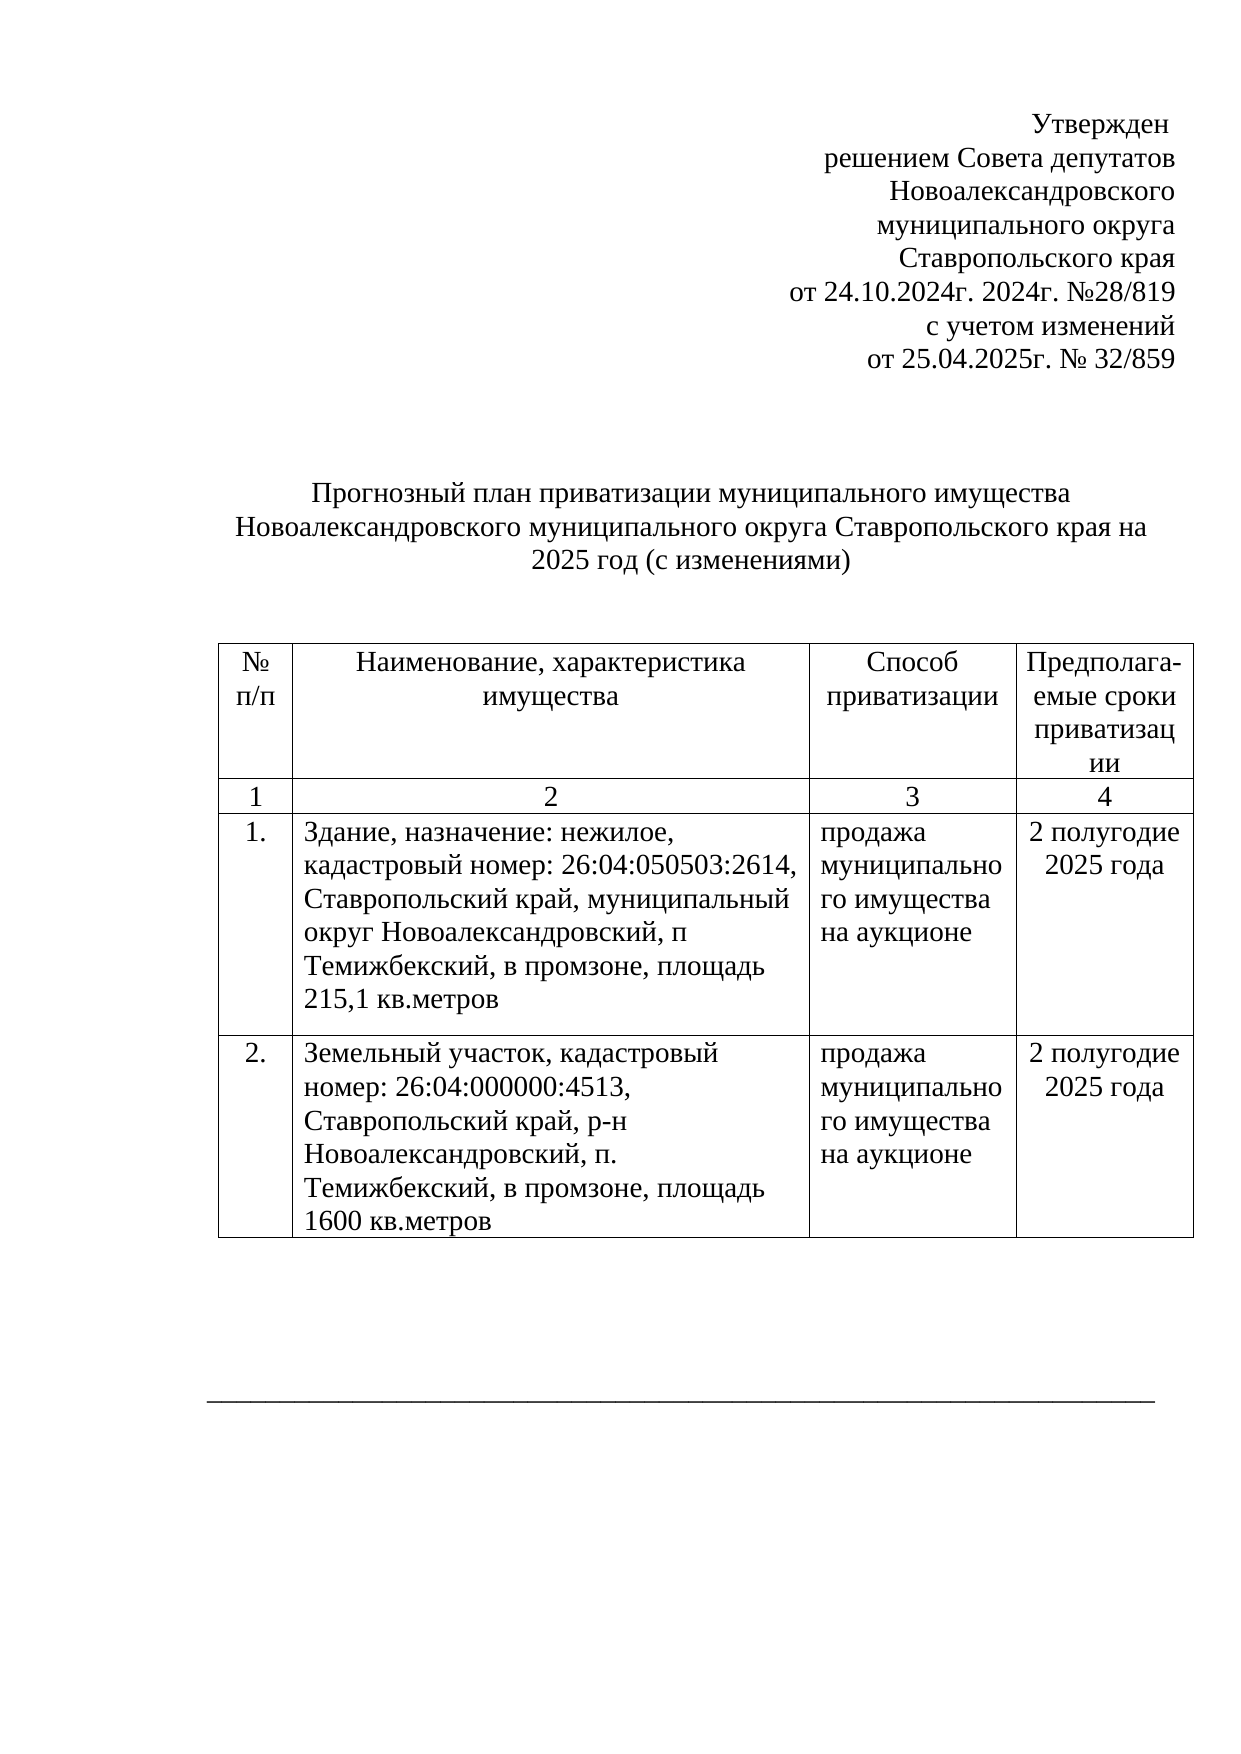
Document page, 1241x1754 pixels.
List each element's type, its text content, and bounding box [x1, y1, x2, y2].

text муниципального округа [207, 207, 1175, 241]
text от 25.04.2025г. № 32/859 [207, 341, 1175, 375]
text с учетом изменений [207, 308, 1175, 341]
table_header № п/п [219, 644, 292, 778]
table_cell 2. [219, 1036, 292, 1237]
table_cell продажа муниципального имущества на аукционе [810, 814, 1016, 1034]
text Прогнозный план приватизации муниципального имущества Новоалександровского муниципального округа Ставропольского края на 2025 год (с изменениями) [207, 475, 1175, 576]
table_header Наименование, характеристика имущества [293, 644, 809, 778]
table_cell 2 полугодие 2025 года [1017, 814, 1193, 1034]
text Новоалександровского [207, 173, 1175, 207]
table_cell 1 [219, 779, 292, 813]
table_header Предполага-емые сроки приватизации [1017, 644, 1193, 778]
table_cell 2 [293, 779, 809, 813]
table_cell продажа муниципального имущества на аукционе [810, 1036, 1016, 1237]
table_cell 4 [1017, 779, 1193, 813]
table_cell 3 [810, 779, 1016, 813]
text решением Совета депутатов [207, 140, 1175, 173]
table_header Способ приватизации [810, 644, 1016, 778]
table_cell Земельный участок, кадастровый номер: 26:04:000000:4513, Ставропольский край, р-н Новоалександровский, п. Темижбекский, в промзоне, площадь 1600 кв.метров [293, 1036, 809, 1237]
table_cell 1. [219, 814, 292, 1034]
text Утвержден [207, 106, 1175, 140]
text _________________________________________________________________ [207, 1372, 1175, 1406]
text от 24.10.2024г. 2024г. №28/819 [207, 274, 1175, 308]
table_cell Здание, назначение: нежилое, кадастровый номер: 26:04:050503:2614, Ставропольский край, муниципальный округ Новоалександровский, п Темижбекский, в промзоне, площадь 215,1 кв.метров [293, 814, 809, 1034]
text Ставропольского края [207, 241, 1175, 274]
table_cell 2 полугодие 2025 года [1017, 1036, 1193, 1237]
